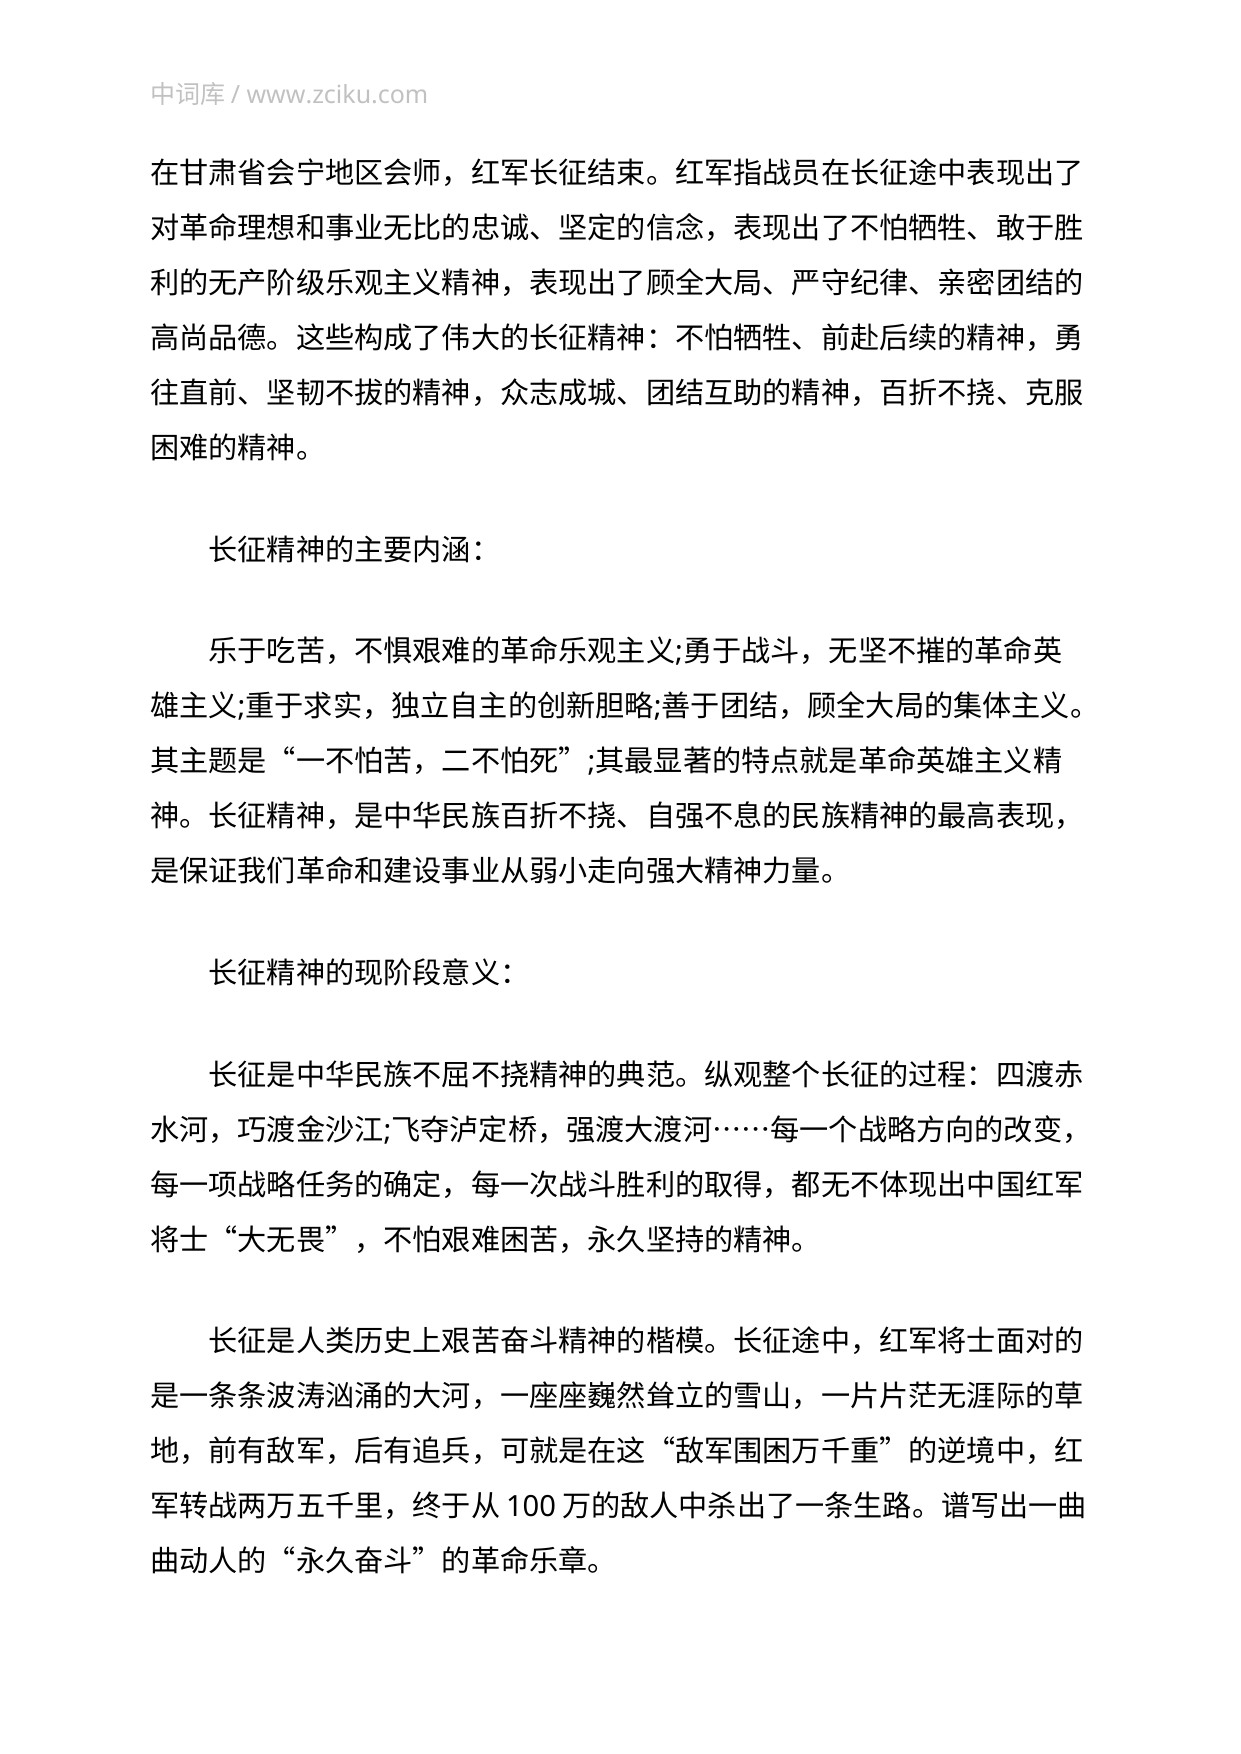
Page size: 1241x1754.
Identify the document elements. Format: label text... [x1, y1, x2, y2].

text 长征精神的主要内涵： [150, 526, 1090, 568]
text 长征是人类历史上艰苦奋斗精神的楷模。长征途中，红军将士面对的是一条条波涛汹涌的大河，一座座巍然耸立的雪山，一片片茫无涯际的草地，前有敌军，后有追兵，可就是在这“敌军围困万千重”的逆境中，红军转战两万五千里，终于从100万的敌人中杀出了一条生路。谱写出一曲曲动人的“永久奋斗”的革命乐章。 [150, 1318, 1090, 1580]
text 乐于吃苦，不惧艰难的革命乐观主义;勇于战斗，无坚不摧的革命英雄主义;重于求实，独立自主的创新胆略;善于团结，顾全大局的集体主义。其主题是“一不怕苦，二不怕死”;其最显著的特点就是革命英雄主义精神。长征精神，是中华民族百折不挠、自强不息的民族精神的最高表现，是保证我们革命和建设事业从弱小走向强大精神力量。 [150, 628, 1090, 890]
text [150, 150, 1090, 467]
text 长征精神的现阶段意义： [150, 950, 1090, 992]
text 长征是中华民族不屈不挠精神的典范。纵观整个长征的过程：四渡赤水河，巧渡金沙江;飞夺泸定桥，强渡大渡河……每一个战略方向的改变，每一项战略任务的确定，每一次战斗胜利的取得，都无不体现出中国红军将士“大无畏”，不怕艰难困苦，永久坚持的精神。 [150, 1051, 1090, 1258]
